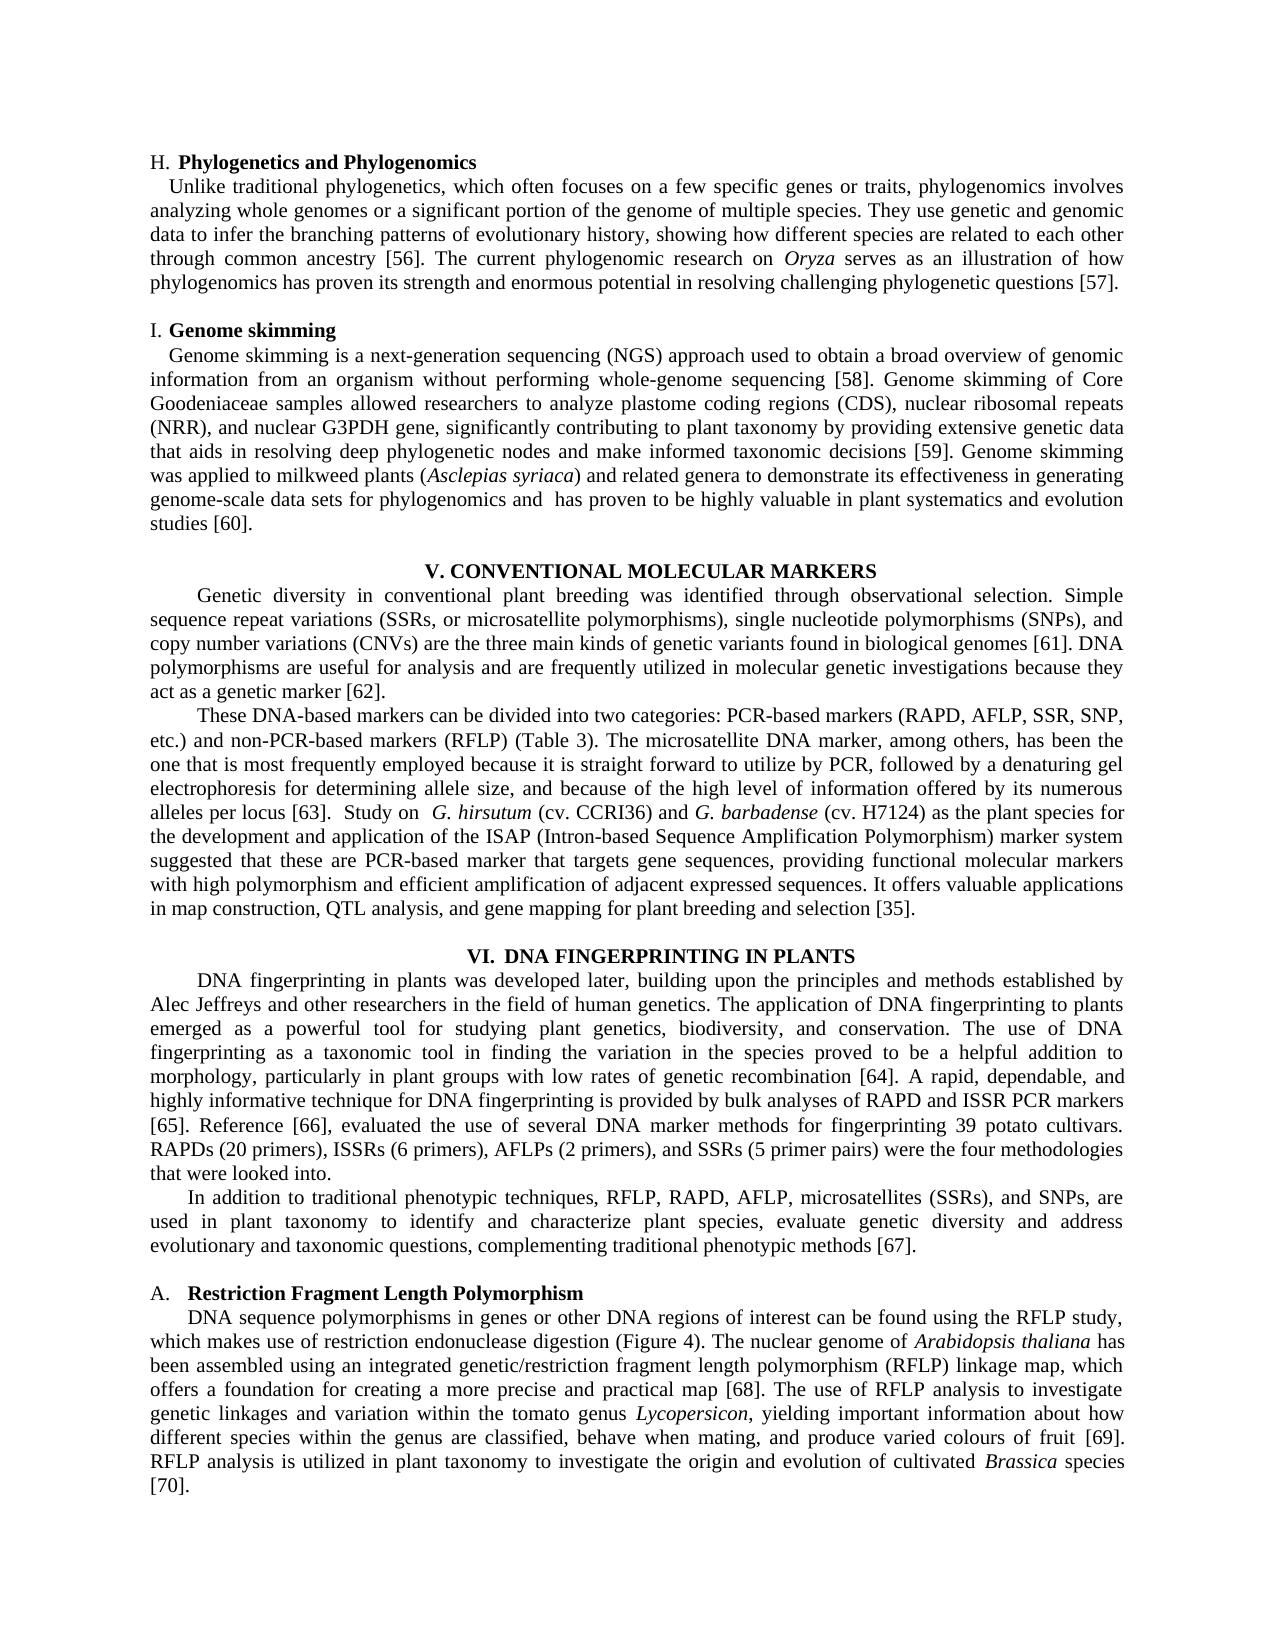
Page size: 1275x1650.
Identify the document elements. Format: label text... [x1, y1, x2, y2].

text In addition to traditional phenotypic techniques, RFLP, RAPD, AFLP, microsatellites (SSRs), and SNPs, are used in plant taxonomy to identify and characterize plant species, evaluate genetic diversity and address evolutionary and taxonomic questions, complementing traditional phenotypic methods [67]. [150, 1185, 1125, 1257]
list Genome skimming [150, 318, 1125, 342]
text These DNA-based markers can be divided into two categories: PCR-based markers (RAPD, AFLP, SSR, SNP, etc.) and non-PCR-based markers (RFLP) (Table 3). The microsatellite DNA marker, among others, has been the one that is most frequently employed because it is straight forward to utilize by PCR, followed by a denaturing gel electrophoresis for determining allele size, and because of the high level of information offered by its numerous alleles per locus [63]. Study on G. hirsutum (cv. CCRI36) and G. barbadense (cv. H7124) as the plant species for the development and application of the ISAP (Intron-based Sequence Amplification Polymorphism) marker system suggested that these are PCR-based marker that targets gene sequences, providing functional molecular markers with high polymorphism and efficient amplification of adjacent expressed sequences. It offers valuable applications in map construction, QTL analysis, and gene mapping for plant breeding and selection [35]. [150, 703, 1125, 920]
text V. CONVENTIONAL MOLECULAR MARKERS [150, 559, 1125, 583]
list Restriction Fragment Length Polymorphism [150, 1281, 1125, 1305]
text Genome skimming is a next-generation sequencing (NGS) approach used to obtain a broad overview of genomic information from an organism without performing whole-genome sequencing [58]. Genome skimming of Core Goodeniaceae samples allowed researchers to analyze plastome coding regions (CDS), nuclear ribosomal repeats (NRR), and nuclear G3PDH gene, significantly contributing to plant taxonomy by providing extensive genetic data that aids in resolving deep phylogenetic nodes and make informed taxonomic decisions [59]. Genome skimming was applied to milkweed plants (Asclepias syriaca) and related genera to demonstrate its effectiveness in generating genome-scale data sets for phylogenomics and has proven to be highly valuable in plant systematics and evolution studies [60]. [150, 342, 1125, 535]
list DNA FINGERPRINTING IN PLANTS [197, 944, 1125, 968]
list Phylogenetics and Phylogenomics [150, 150, 1125, 174]
text Unlike traditional phylogenetics, which often focuses on a few specific genes or traits, phylogenomics involves analyzing whole genomes or a significant portion of the genome of multiple species. They use genetic and genomic data to infer the branching patterns of evolutionary history, showing how different species are related to each other through common ancestry [56]. The current phylogenomic research on Oryza serves as an illustration of how phylogenomics has proven its strength and enormous potential in resolving challenging phylogenetic questions [57]. [150, 174, 1125, 294]
text DNA fingerprinting in plants was developed later, building upon the principles and methods established by Alec Jeffreys and other researchers in the field of human genetics. The application of DNA fingerprinting to plants emerged as a powerful tool for studying plant genetics, biodiversity, and conservation. The use of DNA fingerprinting as a taxonomic tool in finding the variation in the species proved to be a helpful addition to morphology, particularly in plant groups with low rates of genetic recombination [64]. A rapid, dependable, and highly informative technique for DNA fingerprinting is provided by bulk analyses of RAPD and ISSR PCR markers [65]. Reference [66], evaluated the use of several DNA marker methods for fingerprinting 39 potato cultivars. RAPDs (20 primers), ISSRs (6 primers), AFLPs (2 primers), and SSRs (5 primer pairs) were the four methodologies that were looked into. [150, 968, 1125, 1185]
text DNA sequence polymorphisms in genes or other DNA regions of interest can be found using the RFLP study, which makes use of restriction endonuclease digestion (Figure 4). The nuclear genome of Arabidopsis thaliana has been assembled using an integrated genetic/restriction fragment length polymorphism (RFLP) linkage map, which offers a foundation for creating a more precise and practical map [68]. The use of RFLP analysis to investigate genetic linkages and variation within the tomato genus Lycopersicon, yielding important information about how different species within the genus are classified, behave when mating, and produce varied colours of fruit [69]. RFLP analysis is utilized in plant taxonomy to investigate the origin and evolution of cultivated Brassica species [70]. [150, 1305, 1125, 1497]
text Genetic diversity in conventional plant breeding was identified through observational selection. Simple sequence repeat variations (SSRs, or microsatellite polymorphisms), single nucleotide polymorphisms (SNPs), and copy number variations (CNVs) are the three main kinds of genetic variants found in biological genomes [61]. DNA polymorphisms are useful for analysis and are frequently utilized in molecular genetic investigations because they act as a genetic marker [62]. [150, 583, 1125, 703]
